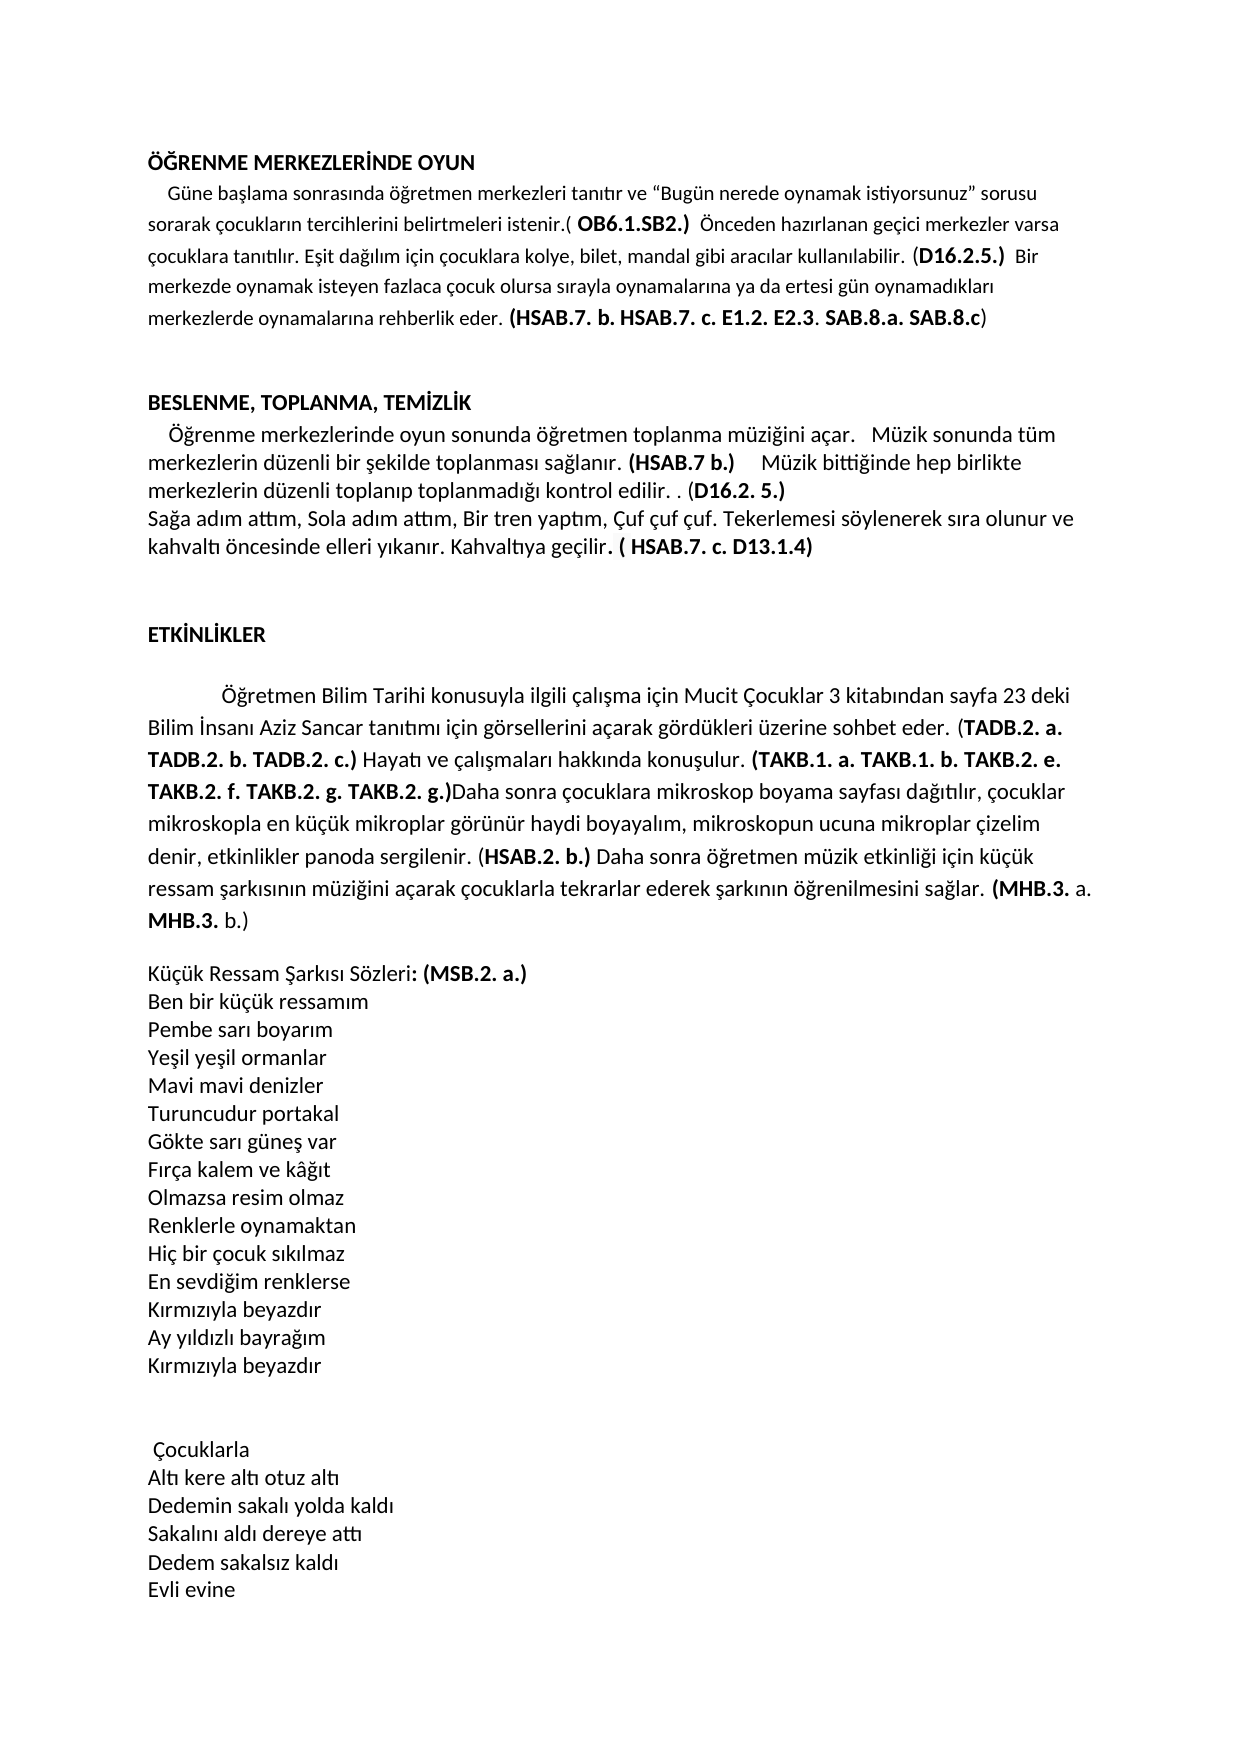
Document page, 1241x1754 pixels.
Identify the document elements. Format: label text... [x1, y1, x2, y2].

text Sağa adım attım, Sola adım attım, Bir tren yaptım, Çuf çuf çuf. Tekerlemesi söylenerek sıra olunur ve kahvaltı öncesinde elleri yıkanır. Kahvaltıya geçilir. ( HSAB.7. c. D13.1.4) [148, 504, 1093, 560]
text ETKİNLİKLER [148, 621, 1093, 649]
text Kırmızıyla beyazdır [148, 1295, 1093, 1323]
text Mavi mavi denizler [148, 1071, 1093, 1099]
text Hiç bir çocuk sıkılmaz [148, 1239, 1093, 1267]
text Küçük Ressam Şarkısı Sözleri: (MSB.2. a.) [148, 959, 1093, 987]
text Fırça kalem ve kâğıt [148, 1155, 1093, 1183]
text Ben bir küçük ressamım [148, 987, 1093, 1015]
text Pembe sarı boyarım [148, 1015, 1093, 1043]
text Yeşil yeşil ormanlar [148, 1043, 1093, 1071]
text Renklerle oynamaktan [148, 1211, 1093, 1239]
text Ay yıldızlı bayrağım [148, 1323, 1093, 1351]
text Olmazsa resim olmaz [148, 1183, 1093, 1211]
text ÖĞRENME MERKEZLERİNDE OYUN [148, 148, 1093, 176]
text En sevdiğim renklerse [148, 1267, 1093, 1295]
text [148, 1463, 1093, 1604]
text Çocuklarla [148, 1436, 1093, 1463]
text Öğretmen Bilim Tarihi konusuyla ilgili çalışma için Mucit Çocuklar 3 kitabından sayfa 23 deki Bilim İnsanı Aziz Sancar tanıtımı için görsellerini açarak gördükleri üzerine sohbet eder. (TADB.2. a. TADB.2. b. TADB.2. c.) Hayatı ve çalışmaları hakkında konuşulur. (TAKB.1. a. TAKB.1. b. TAKB.2. e. TAKB.2. f. TAKB.2. g. TAKB.2. g.)Daha sonra çocuklara mikroskop boyama sayfası dağıtılır, çocuklar mikroskopla en küçük mikroplar görünür haydi boyayalım, mikroskopun ucuna mikroplar çizelim denir, etkinlikler panoda sergilenir. (HSAB.2. b.) Daha sonra öğretmen müzik etkinliği için küçük ressam şarkısının müziğini açarak çocuklarla tekrarlar ederek şarkının öğrenilmesini sağlar. (MHB.3. a. MHB.3. b.) [148, 681, 1093, 934]
text Öğrenme merkezlerinde oyun sonunda öğretmen toplanma müziğini açar. Müzik sonunda tüm merkezlerin düzenli bir şekilde toplanması sağlanır. (HSAB.7 b.) Müzik bittiğinde hep birlikte merkezlerin düzenli toplanıp toplanmadığı kontrol edilir. . (D16.2. 5.) [148, 420, 1093, 504]
text Gökte sarı güneş var [148, 1127, 1093, 1155]
text Güne başlama sonrasında öğretmen merkezleri tanıtır ve “Bugün nerede oynamak istiyorsunuz” sorusu sorarak çocukların tercihlerini belirtmeleri istenir.( OB6.1.SB2.) Önceden hazırlanan geçici merkezler varsa çocuklara tanıtılır. Eşit dağılım için çocuklara kolye, bilet, mandal gibi aracılar kullanılabilir. (D16.2.5.) Bir merkezde oynamak isteyen fazlaca çocuk olursa sırayla oynamalarına ya da ertesi gün oynamadıkları merkezlerde oynamalarına rehberlik eder. (HSAB.7. b. HSAB.7. c. E1.2. E2.3. SAB.8.a. SAB.8.c) [148, 180, 1093, 331]
text Turuncudur portakal [148, 1099, 1093, 1127]
text BESLENME, TOPLANMA, TEMİZLİK [148, 388, 1093, 416]
text Kırmızıyla beyazdır [148, 1351, 1093, 1379]
